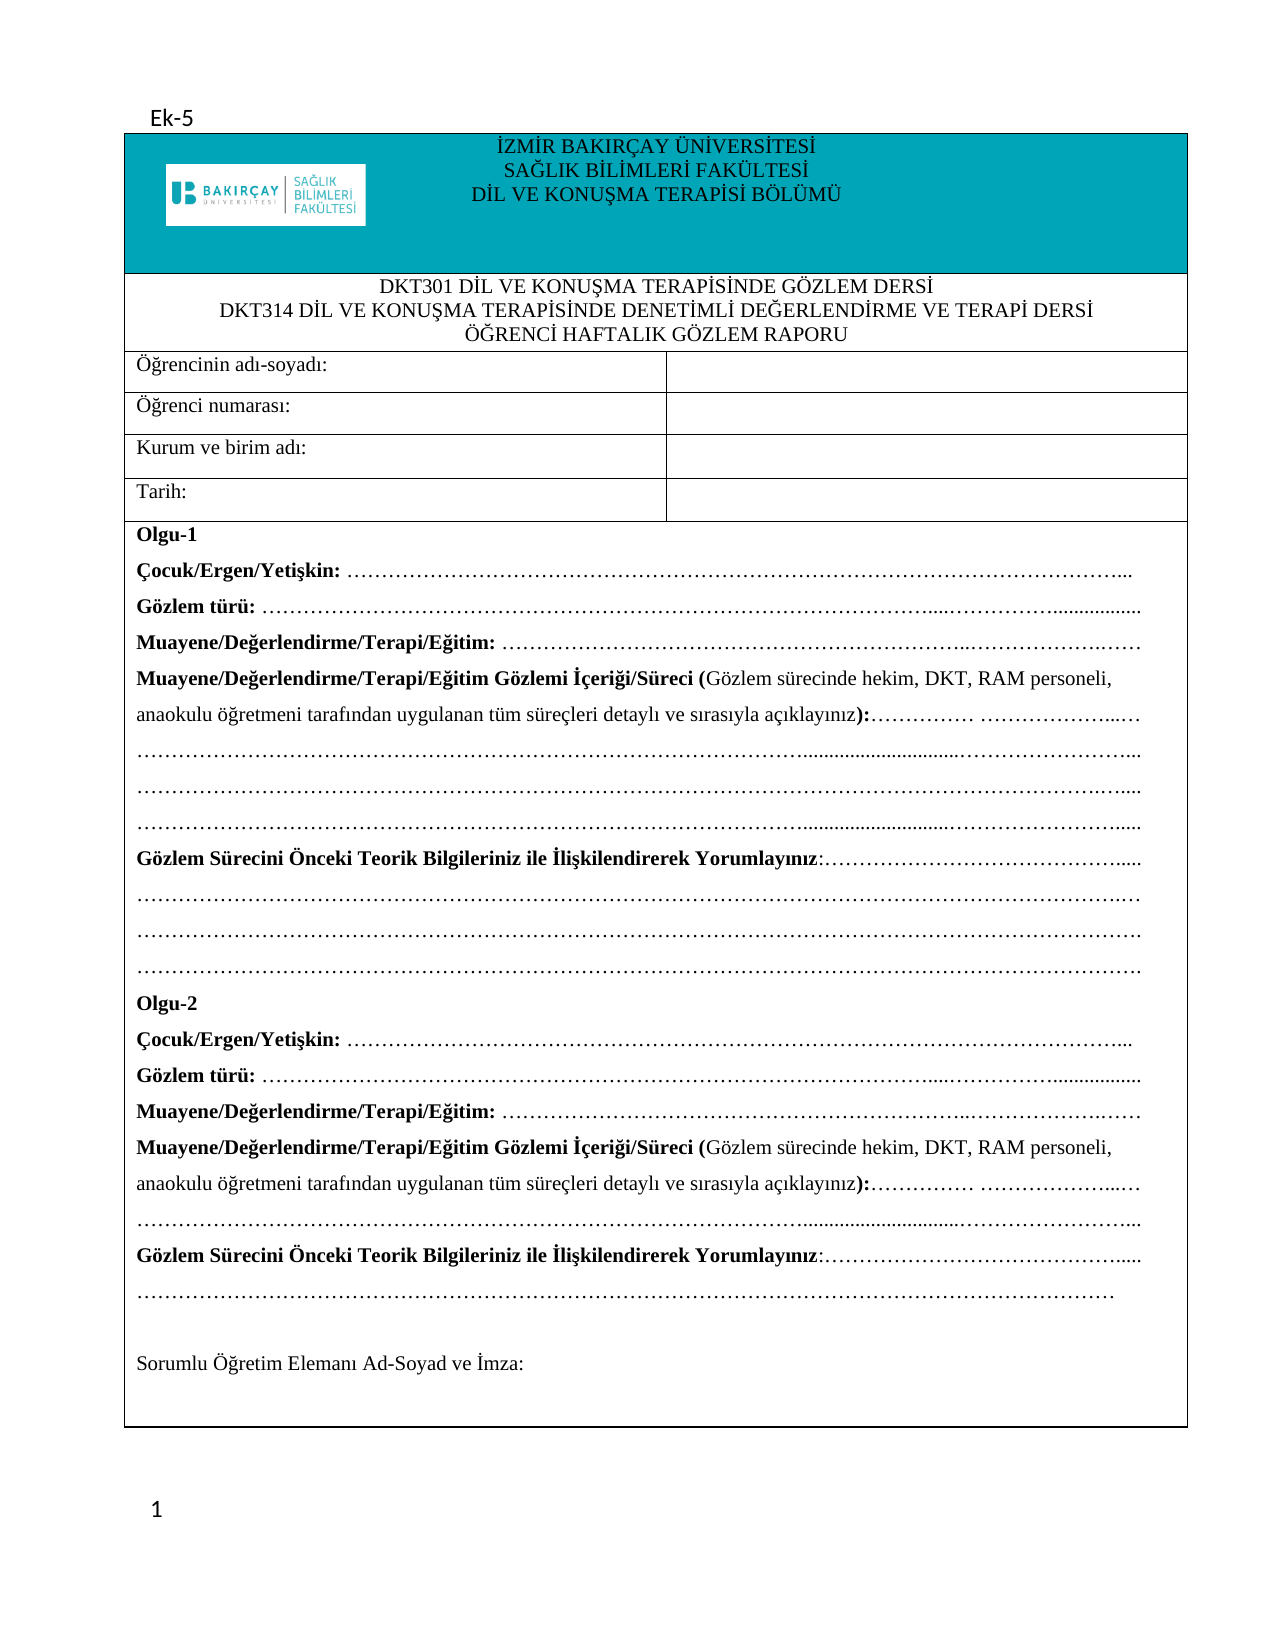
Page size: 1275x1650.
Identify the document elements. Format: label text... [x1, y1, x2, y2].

table_cell [667, 393, 1187, 434]
table_cell DKT301 DİL VE KONUŞMA TERAPİSİNDE GÖZLEM DERSİ DKT314 DİL VE KONUŞMA TERAPİSİNDE DENETİMLİ DEĞERLENDİRME VE TERAPİ DERSİ ÖĞRENCİ HAFTALIK GÖZLEM RAPORU [125, 274, 1187, 351]
table_cell [667, 479, 1187, 521]
text Ek-5 [150, 103, 1125, 133]
table_cell [667, 435, 1187, 478]
table_cell Öğrenci numarası: [125, 393, 666, 434]
picture [166, 164, 366, 226]
table_cell [667, 352, 1187, 392]
table_cell Tarih: [125, 479, 666, 521]
table_cell Olgu-1 Çocuk/Ergen/Yetişkin: …………………………………………………………………………………………………... Gözlem türü: ……………………………………………………………………………………....……………................. Muayene/Değerlendirme/Terapi/Eğitim: …………………………………………………………..……………….…… Muayene/Değerlendirme/Terapi/Eğitim Gözlemi İçeriği/Süreci (Gözlem sürecinde hekim, DKT, RAM personeli, anaokulu öğretmeni tarafından uygulanan tüm süreçleri detaylı ve sırasıyla açıklayınız):…………… ………………...… ……………………………………………………………………………………..............................……………………... ………………………………………………………………………………………………………………………….….... ……………………………………………………………………………………............................……………………..... Gözlem Sürecini Önceki Teorik Bilgileriniz ile İlişkilendirerek Yorumlayınız:……………………………………..... …………………………………………………………………………………………………………………………….… ………………………………………………………………………………………………………………………………. ………………………………………………………………………………………………………………………………. Olgu-2 Çocuk/Ergen/Yetişkin: …………………………………………………………………………………………………... Gözlem türü: ……………………………………………………………………………………....……………................. Muayene/Değerlendirme/Terapi/Eğitim: …………………………………………………………..……………….…… Muayene/Değerlendirme/Terapi/Eğitim Gözlemi İçeriği/Süreci (Gözlem sürecinde hekim, DKT, RAM personeli, anaokulu öğretmeni tarafından uygulanan tüm süreçleri detaylı ve sırasıyla açıklayınız):…………… ………………...… ……………………………………………………………………………………..............................……………………... Gözlem Sürecini Önceki Teorik Bilgileriniz ile İlişkilendirerek Yorumlayınız:……………………………………..... …………………………………………………………………………………………………………………………… Sorumlu Öğretim Elemanı Ad-Soyad ve İmza: [125, 522, 1187, 1426]
table_cell Öğrencinin adı-soyadı: [125, 352, 666, 392]
table_cell Kurum ve birim adı: [125, 435, 666, 478]
table_header İZMİR BAKIRÇAY ÜNİVERSİTESİ SAĞLIK BİLİMLERİ FAKÜLTESİ DİL VE KONUŞMA TERAPİSİ BÖLÜMÜ [125, 134, 1187, 273]
